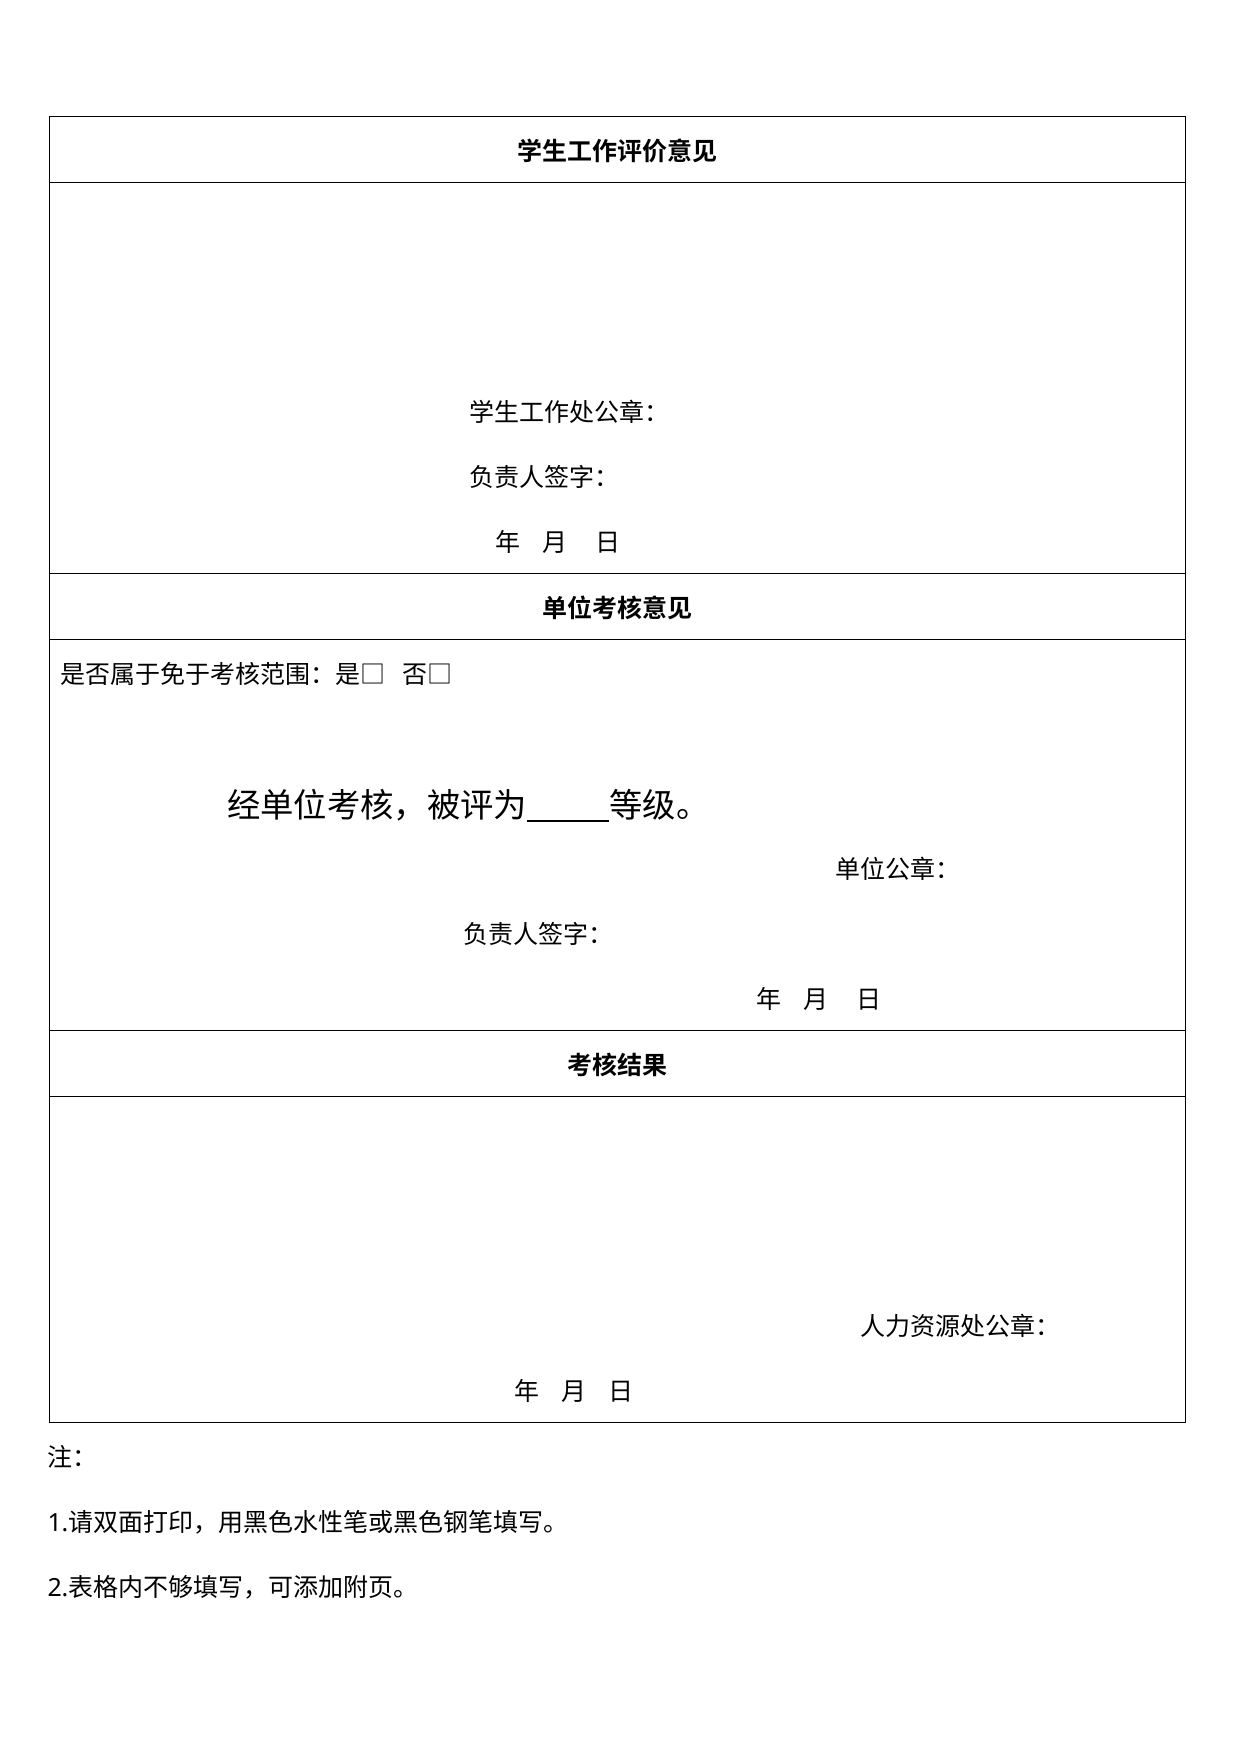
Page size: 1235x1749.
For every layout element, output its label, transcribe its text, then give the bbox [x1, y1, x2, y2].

table_cell 学生工作处公章： 负责人签字： 年 月 日 [50, 183, 1185, 573]
table_cell 人力资源处公章： 年 月 日 [50, 1097, 1185, 1422]
text 1.请双面打印，用黑色水性笔或黑色钢笔填写。 [47, 1488, 1187, 1553]
table_cell 考核结果 [50, 1031, 1185, 1096]
table_cell 是否属于免于考核范围：是□ 否□ 经单位考核，被评为 等级。 单位公章： 负责人签字： 年 月 日 [50, 640, 1185, 1030]
table_cell 单位考核意见 [50, 574, 1185, 639]
text 2.表格内不够填写，可添加附页。 [47, 1553, 1187, 1618]
table_cell 学生工作评价意见 [50, 117, 1185, 182]
text 注： [47, 1423, 1187, 1488]
